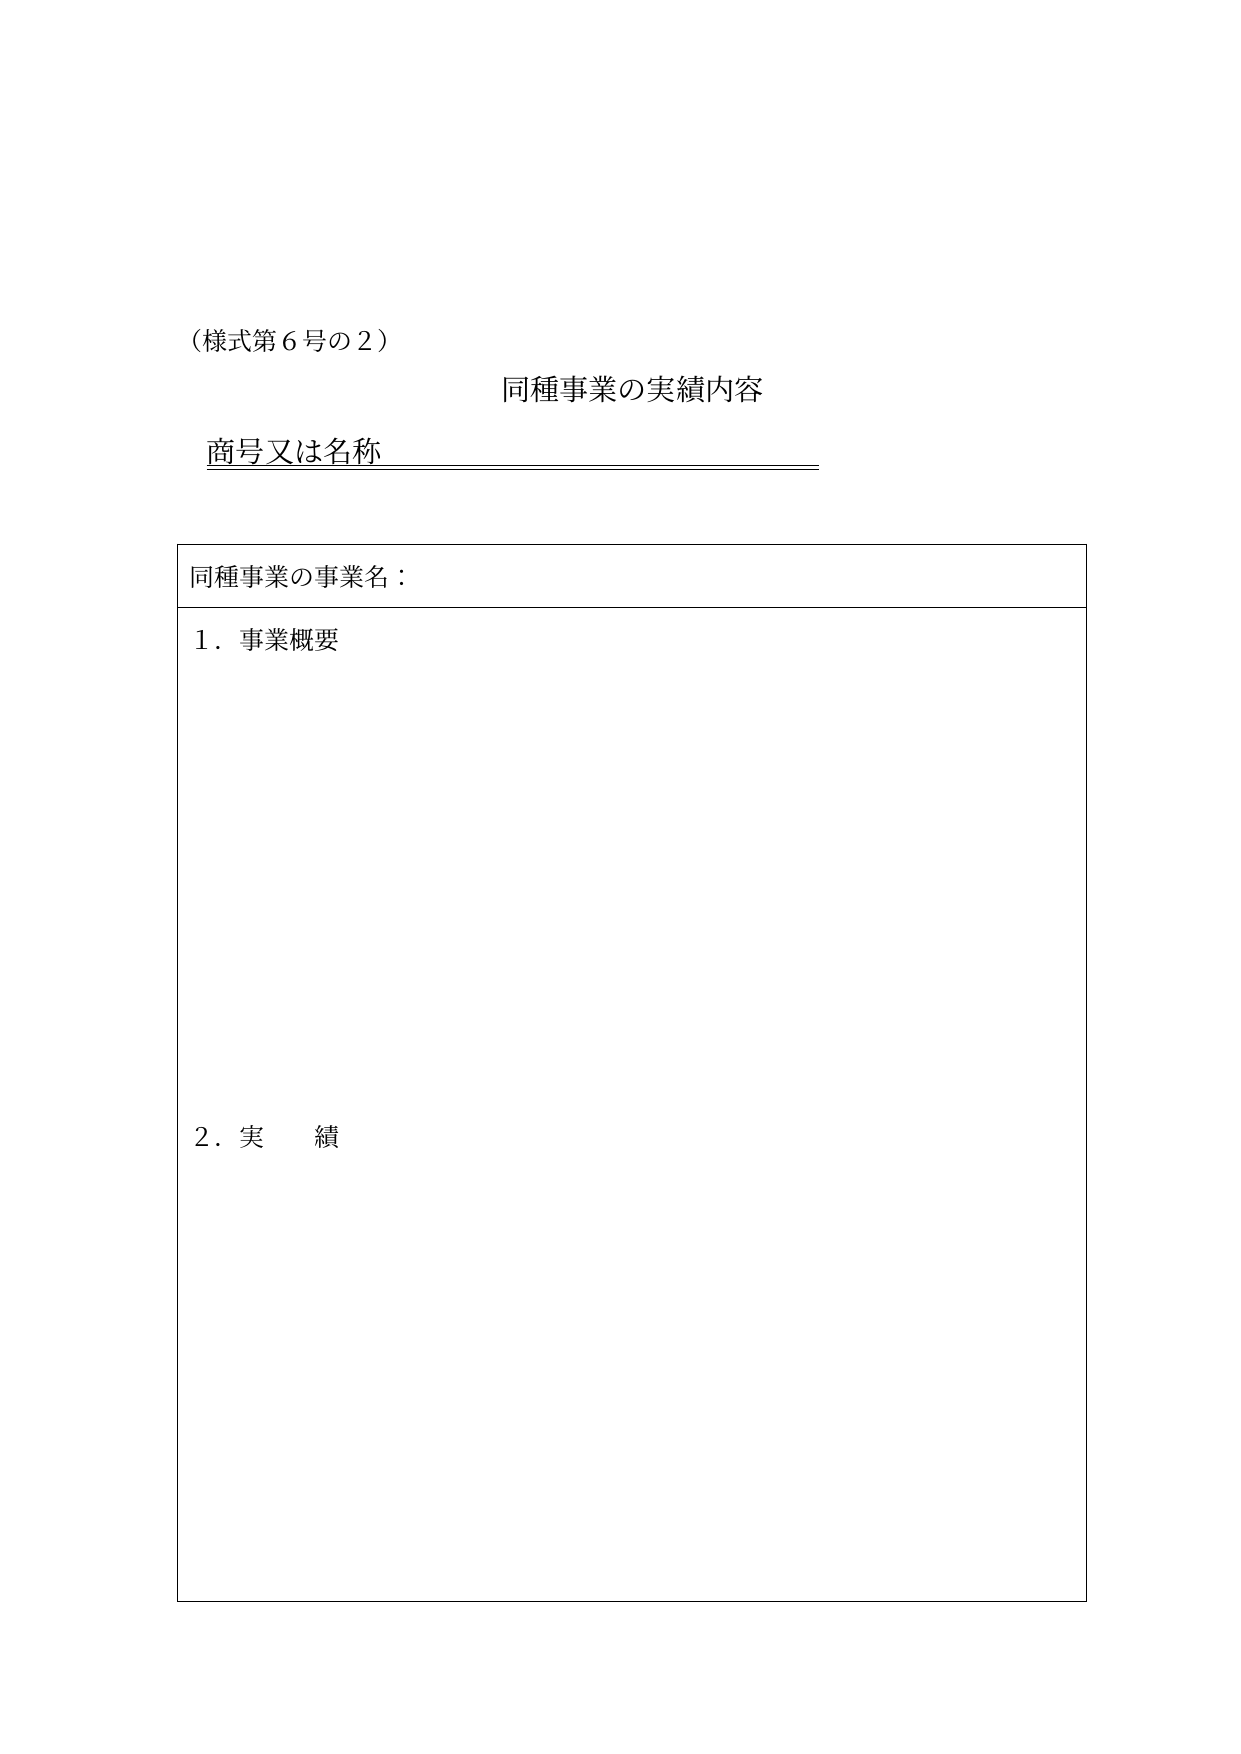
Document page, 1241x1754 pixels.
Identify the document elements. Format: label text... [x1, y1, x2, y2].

table_header 同種事業の事業名： [178, 545, 1086, 607]
text （様式第６号の２） [177, 321, 1087, 357]
text 同種事業の実績内容 [177, 357, 1087, 419]
table_cell １．事業概要 ２．実 績 [178, 608, 1086, 1601]
text 商号又は名称 [177, 419, 1087, 481]
